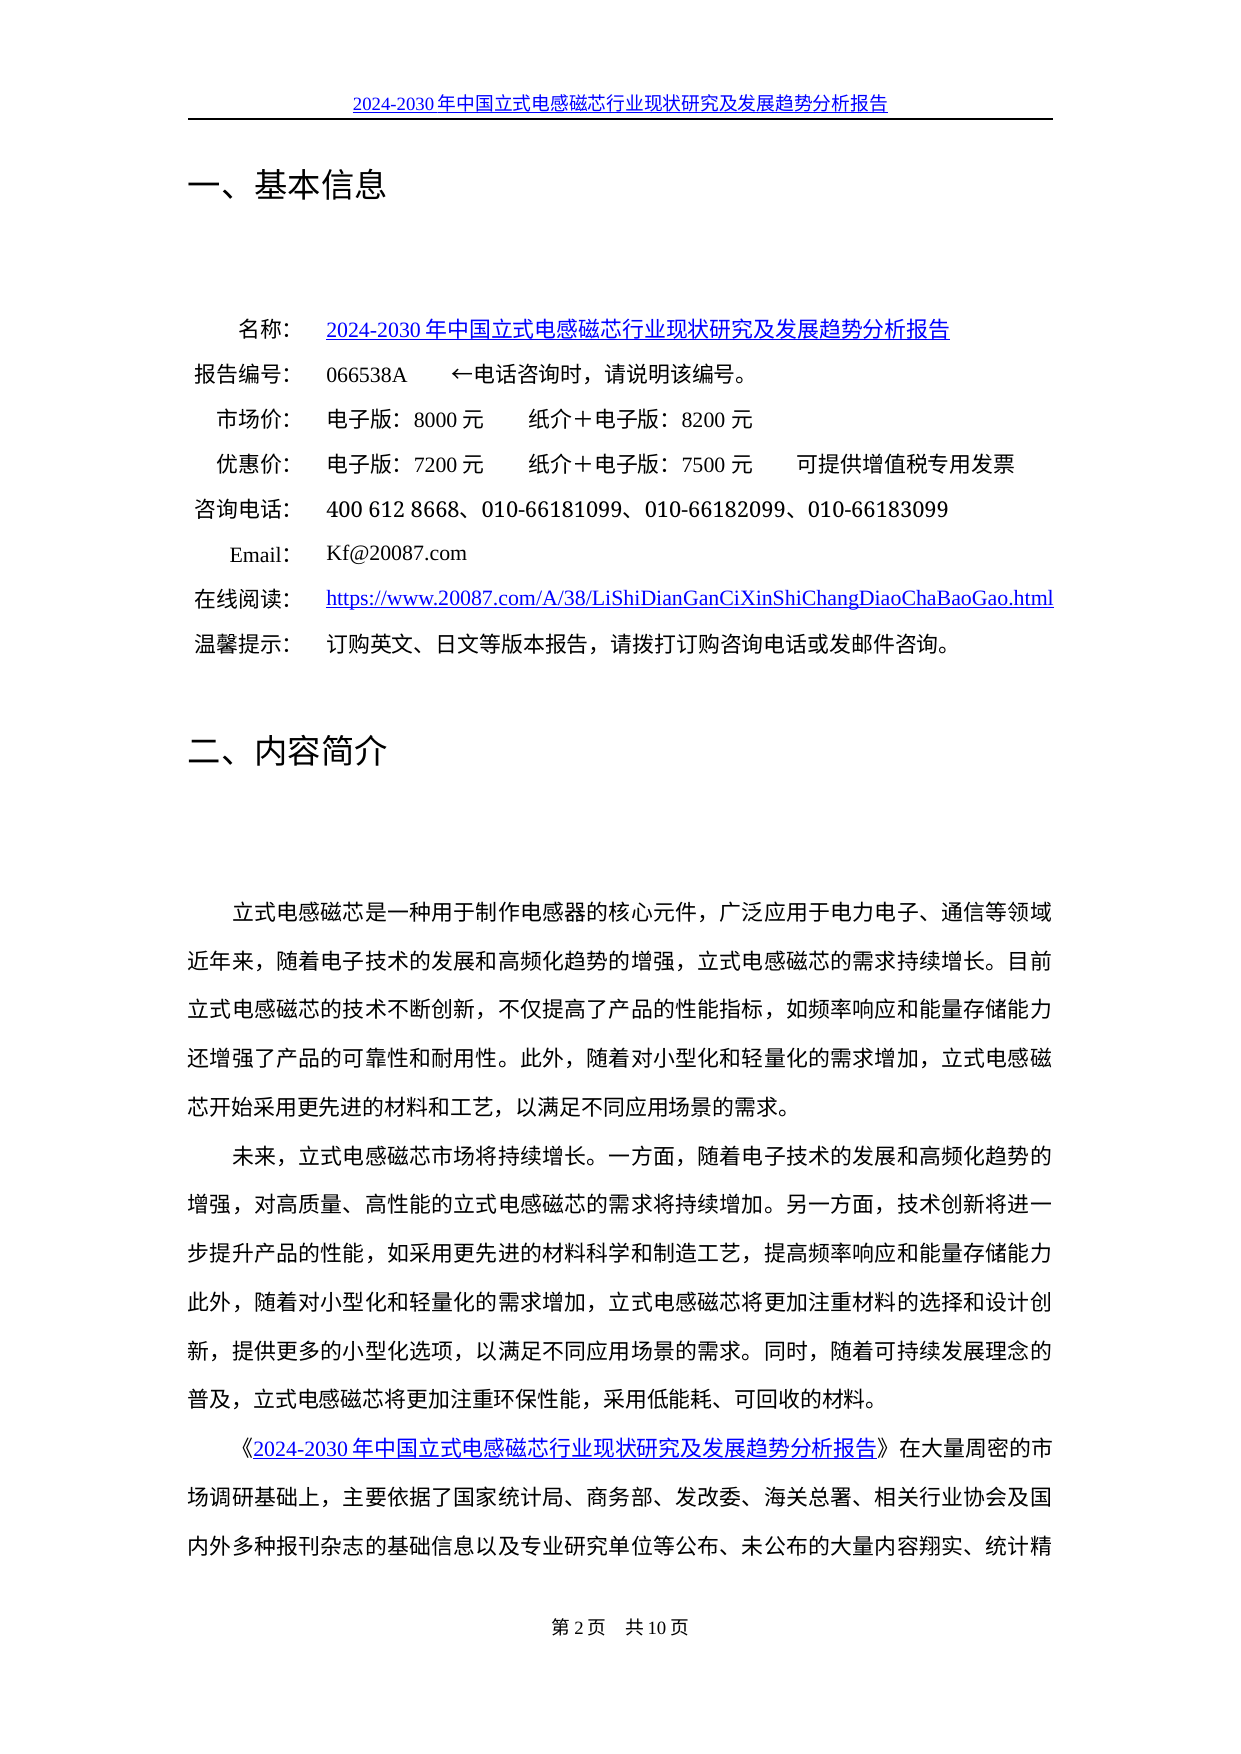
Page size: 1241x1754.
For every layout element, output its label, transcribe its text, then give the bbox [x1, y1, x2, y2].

table_cell 在线阅读： [167, 582, 315, 627]
table_cell 市场价： [167, 402, 315, 447]
table_cell 报告编号： [167, 357, 315, 402]
table_cell 订购英文、日文等版本报告，请拨打订购咨询电话或发邮件咨询。 [315, 627, 1073, 672]
table_cell 400 612 8668、010-66181099、010-66182099、010-66183099 [315, 492, 1073, 537]
table_cell Email： [167, 537, 315, 582]
table_cell Kf@20087.com [315, 537, 1073, 582]
table_cell 电子版：7200 元 纸介＋电子版：7500 元 可提供增值税专用发票 [315, 447, 1073, 492]
table_header 名称： [167, 312, 315, 357]
title 一、基本信息 [187, 150, 1053, 215]
table_cell 电子版：8000 元 纸介＋电子版：8200 元 [315, 402, 1073, 447]
table_cell 优惠价： [167, 447, 315, 492]
table_cell 咨询电话： [167, 492, 315, 537]
table_cell [315, 582, 1073, 627]
title 二、内容简介 [187, 717, 1053, 782]
table_cell 温馨提示： [167, 627, 315, 672]
table_cell 066538A ←电话咨询时，请说明该编号。 [315, 357, 1073, 402]
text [187, 894, 1053, 1561]
table_header 2024-2030年中国立式电感磁芯行业现状研究及发展趋势分析报告 [315, 312, 1073, 357]
